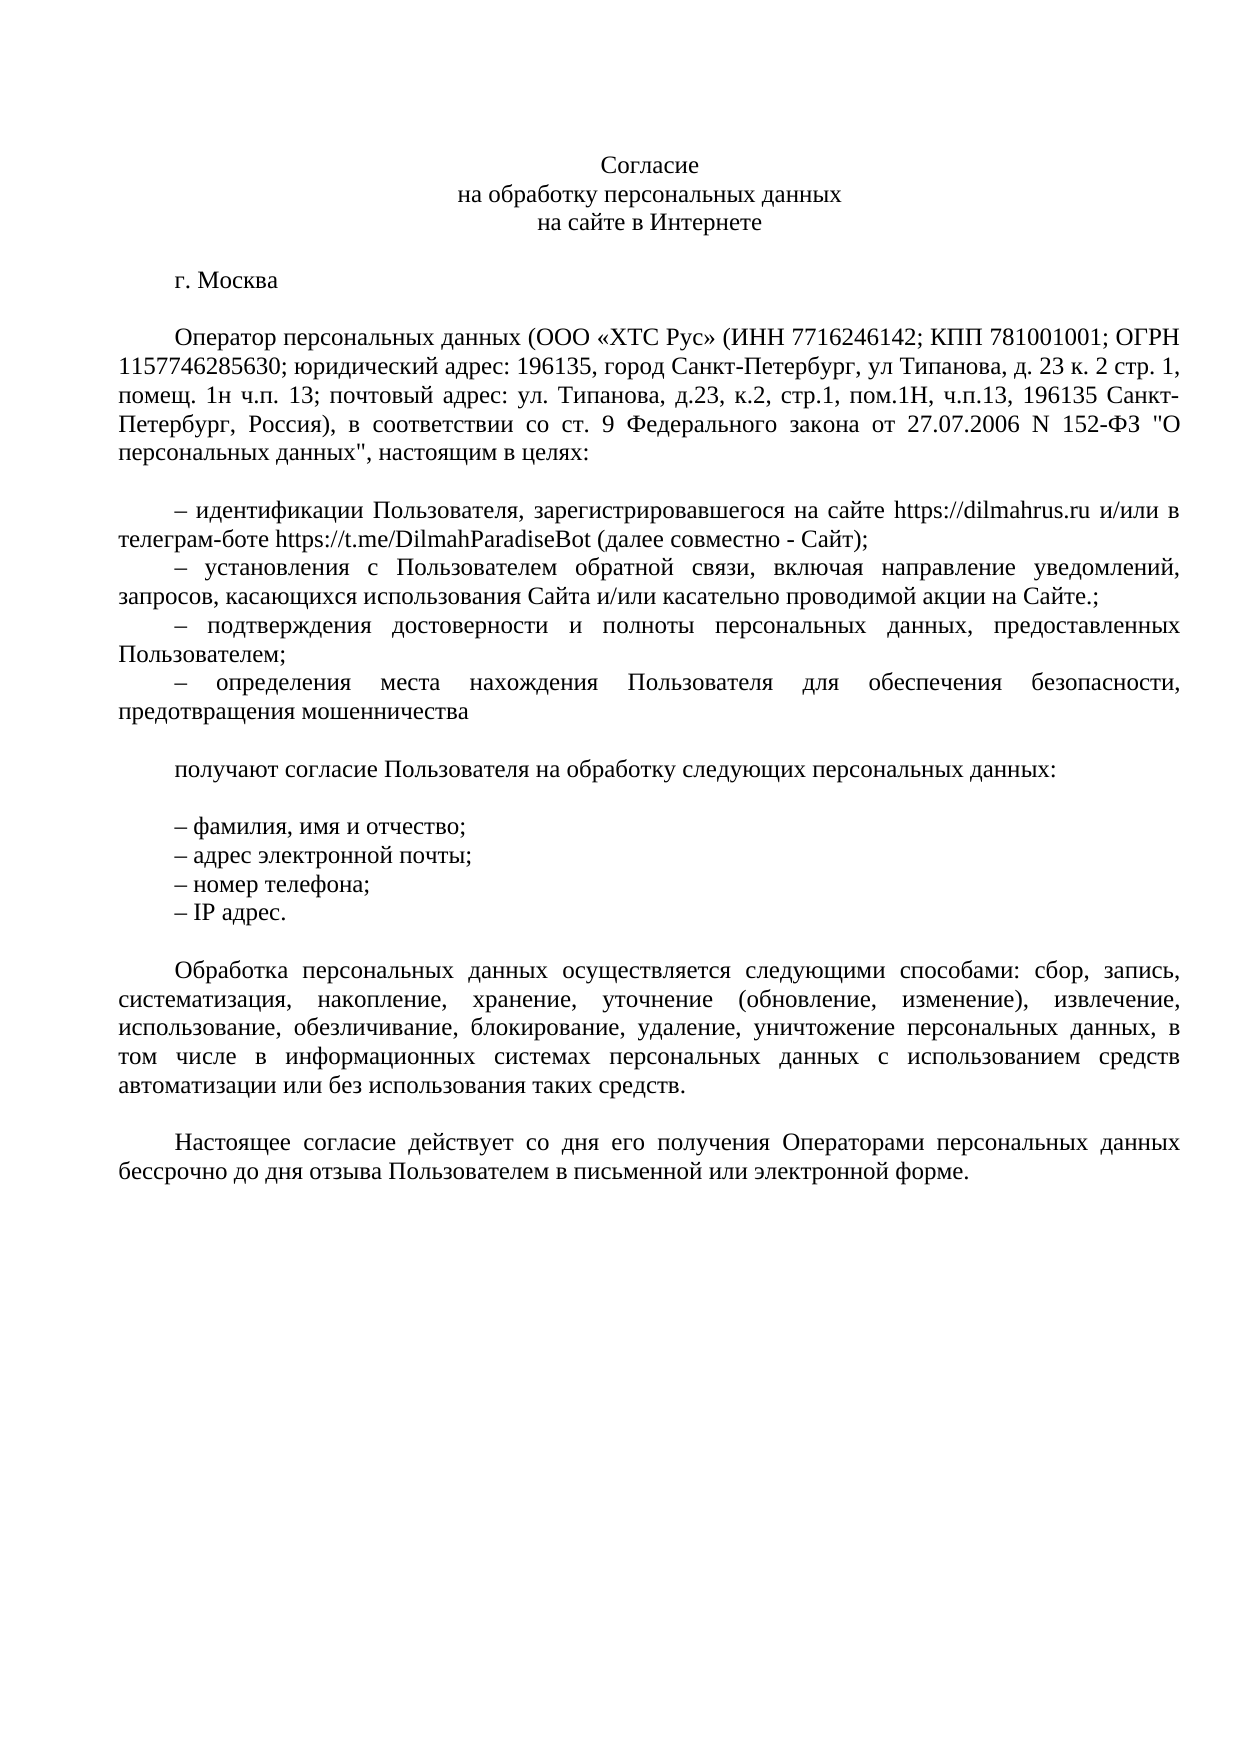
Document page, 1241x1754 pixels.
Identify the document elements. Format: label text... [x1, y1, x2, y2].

text Настоящее согласие действует со дня его получения Операторами персональных данных бессрочно до дня отзыва Пользователем в письменной или электронной форме. [118, 1127, 1181, 1185]
text – определения места нахождения Пользователя для обеспечения безопасности, предотвращения мошенничества [118, 667, 1181, 725]
text Согласие [118, 150, 1181, 179]
text – адрес электронной почты; [118, 840, 1181, 869]
text получают согласие Пользователя на обработку следующих персональных данных: [118, 754, 1181, 782]
text – IP адрес. [118, 897, 1181, 926]
text – фамилия, имя и отчество; [118, 811, 1181, 840]
text на обработку персональных данных [118, 179, 1181, 207]
text г. Москва [118, 265, 1181, 294]
text Обработка персональных данных осуществляется следующими способами: сбор, запись, систематизация, накопление, хранение, уточнение (обновление, изменение), извлечение, использование, обезличивание, блокирование, удаление, уничтожение персональных данных, в том числе в информационных системах персональных данных с использованием средств автоматизации или без использования таких средств. [118, 955, 1181, 1099]
text – идентификации Пользователя, зарегистрировавшегося на сайте https://dilmahrus.ru и/или в телеграм-боте https://t.me/DilmahParadiseBot (далее совместно - Сайт); [118, 495, 1181, 552]
text – установления с Пользователем обратной связи, включая направление уведомлений, запросов, касающихся использования Сайта и/или касательно проводимой акции на Сайте.; [118, 552, 1181, 610]
text – номер телефона; [118, 869, 1181, 897]
text – подтверждения достоверности и полноты персональных данных, предоставленных Пользователем; [118, 610, 1181, 667]
text Оператор персональных данных (ООО «ХТС Рус» (ИНН 7716246142; КПП 781001001; ОГРН 1157746285630; юридический адрес: 196135, город Санкт-Петербург, ул Типанова, д. 23 к. 2 стр. 1, помещ. 1н ч.п. 13; почтовый адрес: ул. Типанова, д.23, к.2, стр.1, пом.1Н, ч.п.13, 196135 Санкт-Петербург, Россия), в соответствии со ст. 9 Федерального закона от 27.07.2006 N 152-ФЗ "О персональных данных", настоящим в целях: [118, 322, 1181, 466]
text на сайте в Интернете [118, 207, 1181, 236]
